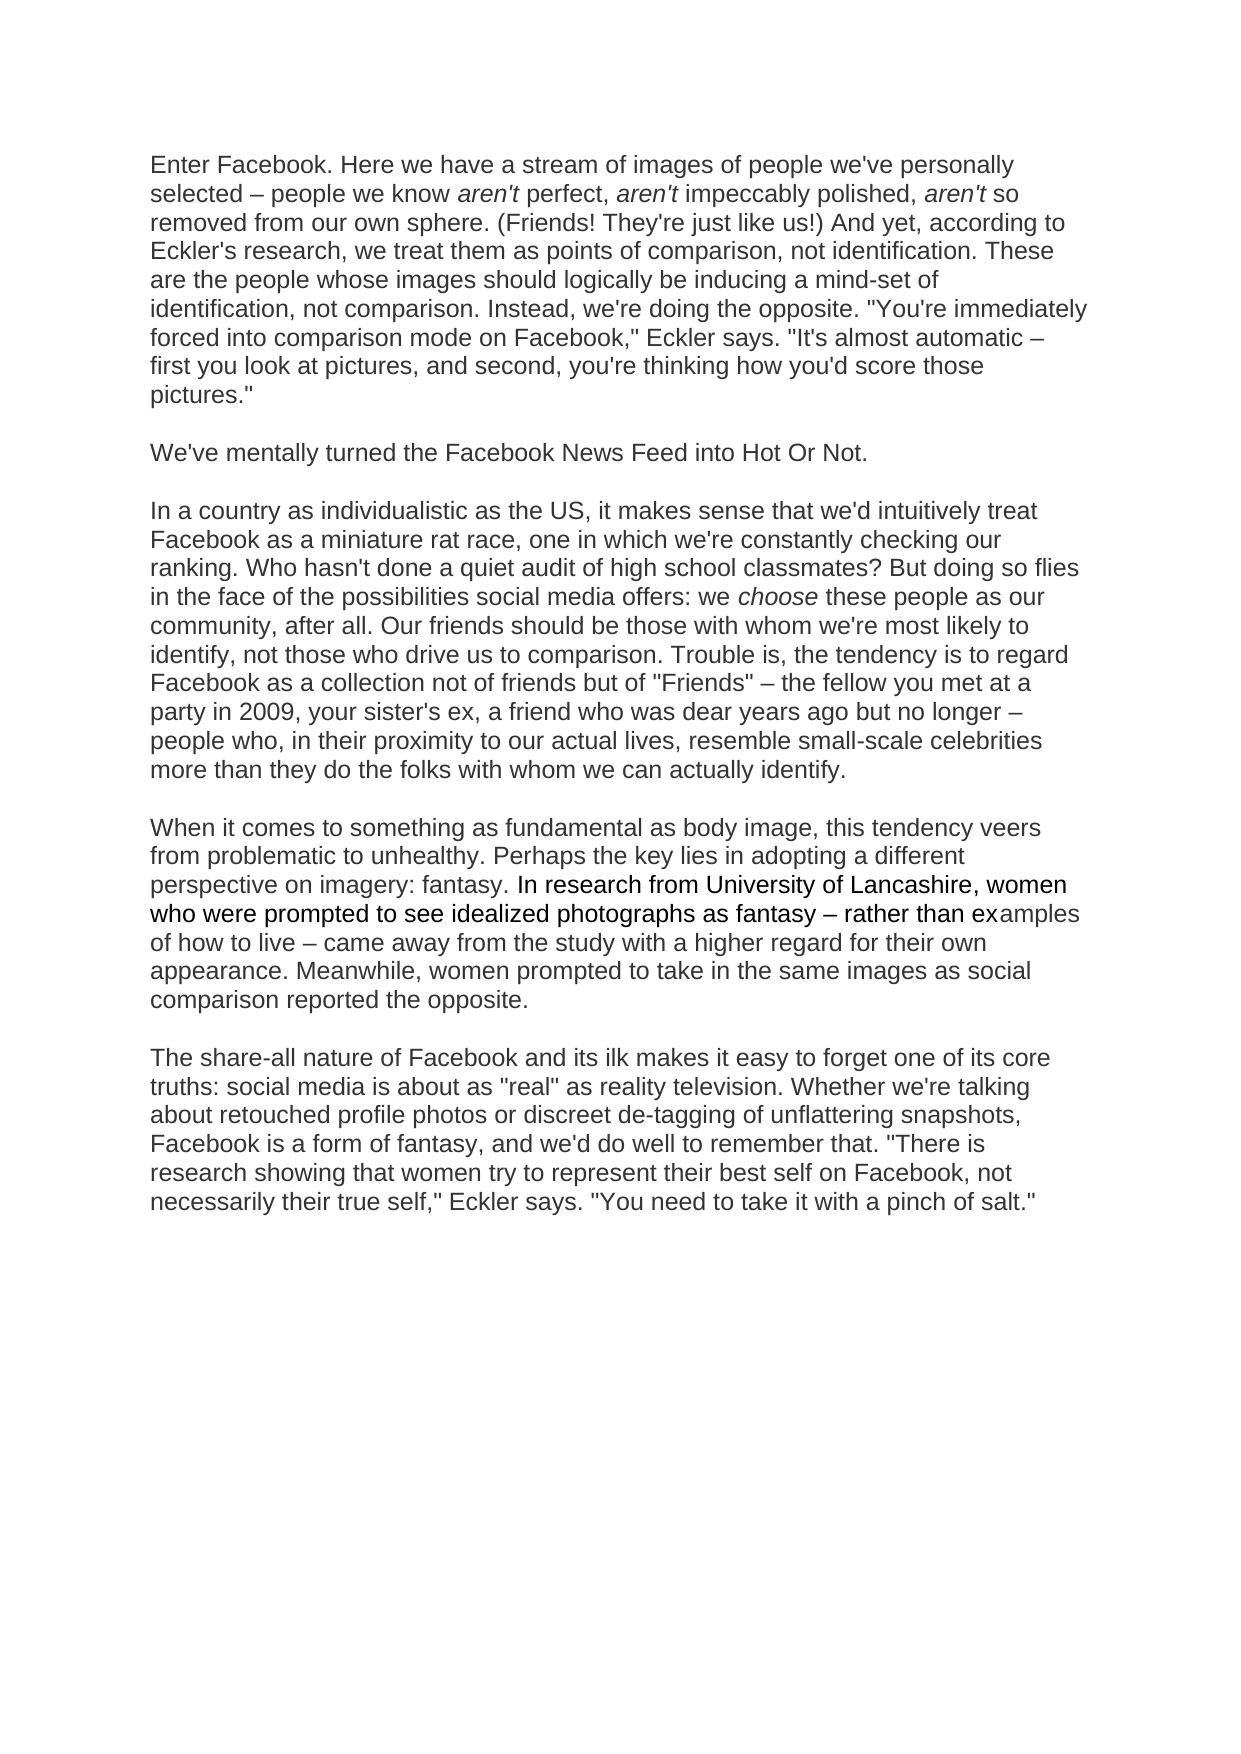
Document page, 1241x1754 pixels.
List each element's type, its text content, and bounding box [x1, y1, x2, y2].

text Enter Facebook. Here we have a stream of images of people we've personally selected – people we know aren't perfect, aren't impeccably polished, aren't so removed from our own sphere. (Friends! They're just like us!) And yet, according to Eckler's research, we treat them as points of comparison, not identification. These are the people whose images should logically be inducing a mind-set of identification, not comparison. Instead, we're doing the opposite. "You're immediately forced into comparison mode on Facebook," Eckler says. "It's almost automatic – first you look at pictures, and second, you're thinking how you'd score those pictures." [150, 150, 1090, 409]
text The share-all nature of Facebook and its ilk makes it easy to forget one of its core truths: social media is about as "real" as reality television. Whether we're talking about retouched profile photos or discreet de-tagging of unflattering snapshots, Facebook is a form of fantasy, and we'd do well to remember that. "There is research showing that women try to represent their best self on Facebook, not necessarily their true self," Eckler says. "You need to take it with a pinch of salt." [150, 1043, 1090, 1215]
text When it comes to something as fundamental as body image, this tendency veers from problematic to unhealthy. Perhaps the key lies in adopting a different perspective on imagery: fantasy. In research from University of Lancashire, women who were prompted to see idealized photographs as fantasy – rather than examples of how to live – came away from the study with a higher regard for their own appearance. Meanwhile, women prompted to take in the same images as social comparison reported the opposite. [150, 812, 1090, 1014]
text In a country as individualistic as the US, it makes sense that we'd intuitively treat Facebook as a miniature rat race, one in which we're constantly checking our ranking. Who hasn't done a quiet audit of high school classmates? But doing so flies in the face of the possibilities social media offers: we choose these people as our community, after all. Our friends should be those with whom we're most likely to identify, not those who drive us to comparison. Trouble is, the tendency is to regard Facebook as a collection not of friends but of "Friends" – the fellow you met at a party in 2009, your sister's ex, a friend who was dear years ago but no longer – people who, in their proximity to our actual lives, resemble small-scale celebrities more than they do the folks with whom we can actually identify. [150, 496, 1090, 783]
text We've mentally turned the Facebook News Feed into Hot Or Not. [150, 438, 1090, 467]
